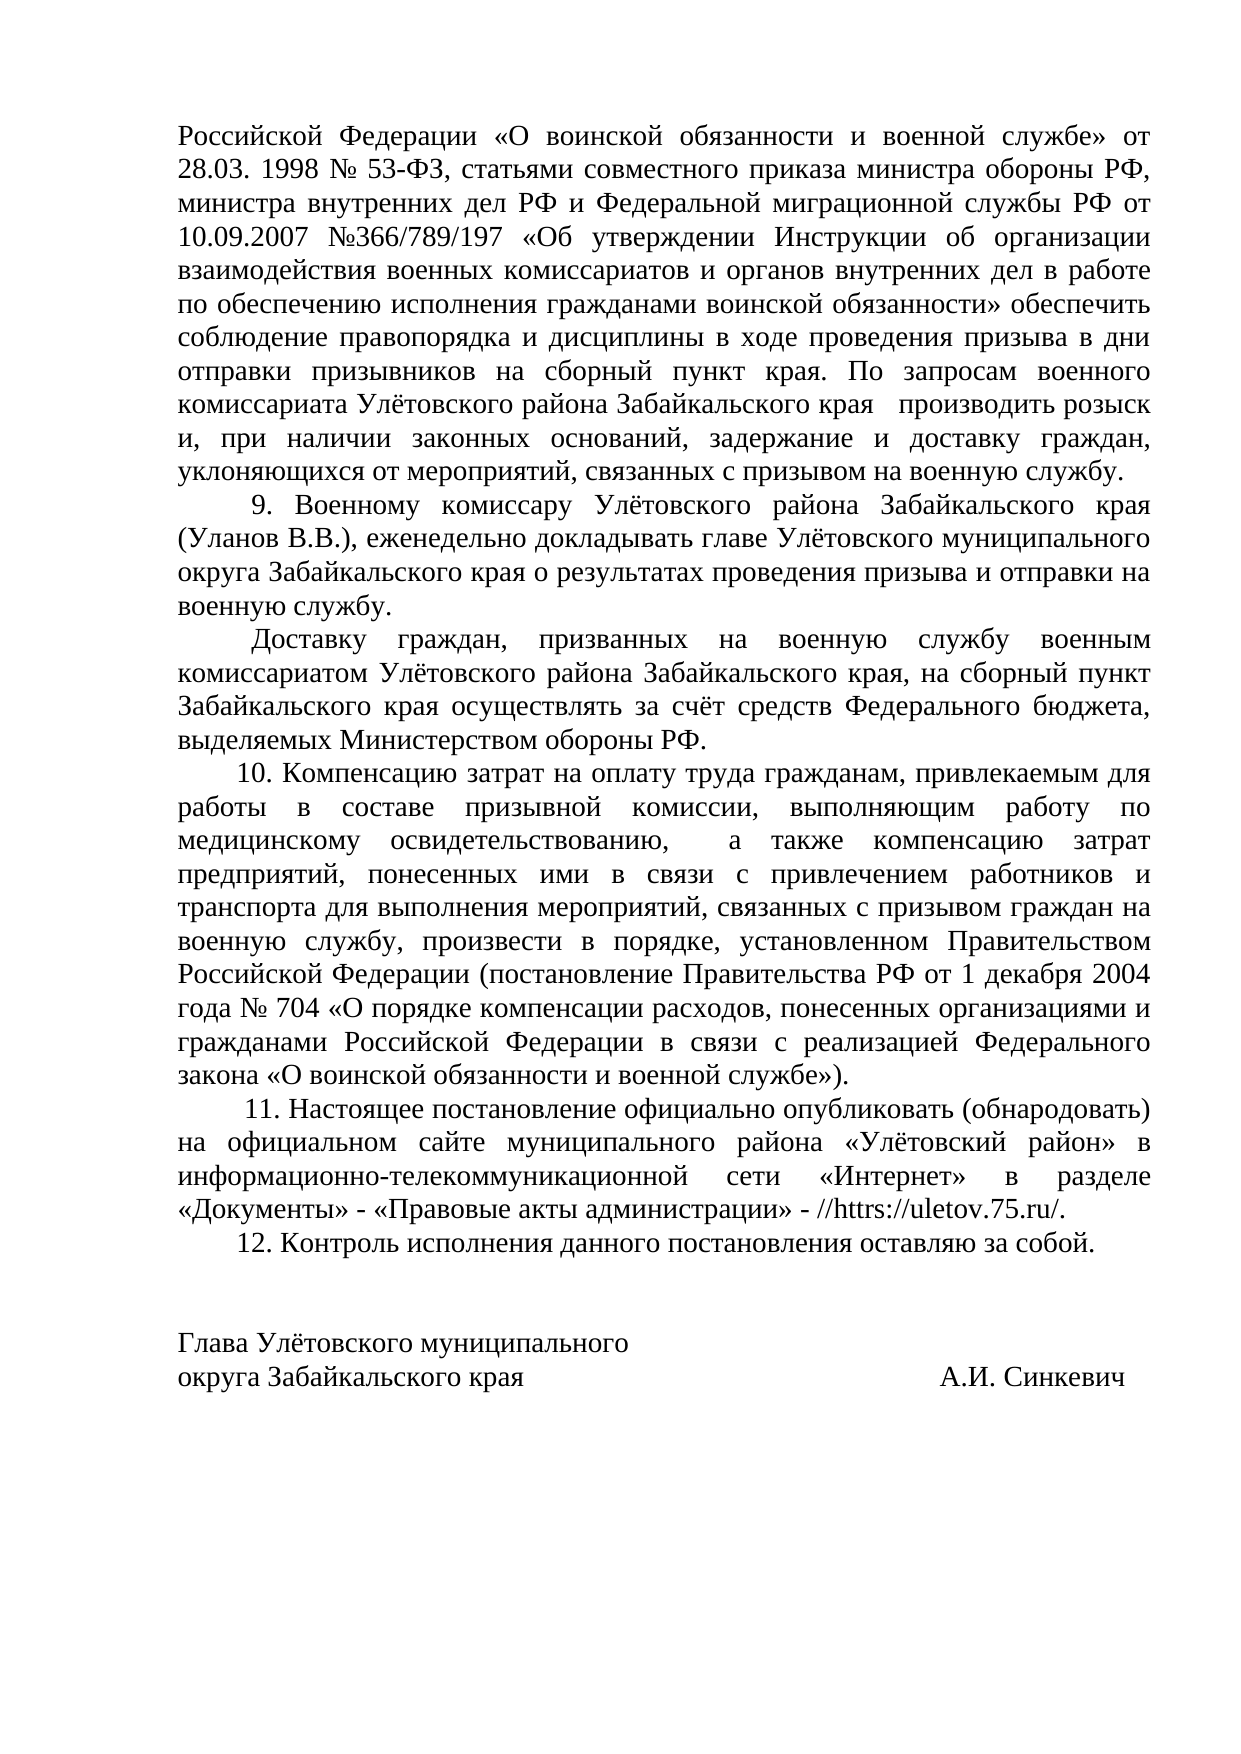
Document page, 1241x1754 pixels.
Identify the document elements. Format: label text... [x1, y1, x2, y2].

text Доставку граждан, призванных на военную службу военным комиссариатом Улётовского района Забайкальского края, на сборный пункт Забайкальского края осуществлять за счёт средств Федерального бюджета, выделяемых Министерством обороны РФ. [177, 621, 1152, 755]
text 12. Контроль исполнения данного постановления оставляю за собой. [177, 1225, 1152, 1258]
text 9. Военному комиссару Улётовского района Забайкальского края (Уланов В.В.), еженедельно докладывать главе Улётовского муниципального округа Забайкальского края о результатах проведения призыва и отправки на военную службу. [177, 487, 1152, 621]
text округа Забайкальского края А.И. Синкевич [177, 1359, 1152, 1393]
text Глава Улётовского муниципального [177, 1326, 1152, 1359]
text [177, 118, 1152, 487]
text 10. Компенсацию затрат на оплату труда гражданам, привлекаемым для работы в составе призывной комиссии, выполняющим работу по медицинскому освидетельствованию, а также компенсацию затрат предприятий, понесенных ими в связи с привлечением работников и транспорта для выполнения мероприятий, связанных с призывом граждан на военную службу, произвести в порядке, установленном Правительством Российской Федерации (постановление Правительства РФ от 1 декабря 2004 года № 704 «О порядке компенсации расходов, понесенных организациями и гражданами Российской Федерации в связи с реализацией Федерального закона «О воинской обязанности и военной службе»). [177, 755, 1152, 1091]
text 11. Настоящее постановление официально опубликовать (обнародовать) на официальном сайте муниципального района «Улётовский район» в информационно-телекоммуникационной сети «Интернет» в разделе «Документы» - «Правовые акты администрации» - //httrs://uletov.75.ru/. [177, 1091, 1152, 1225]
